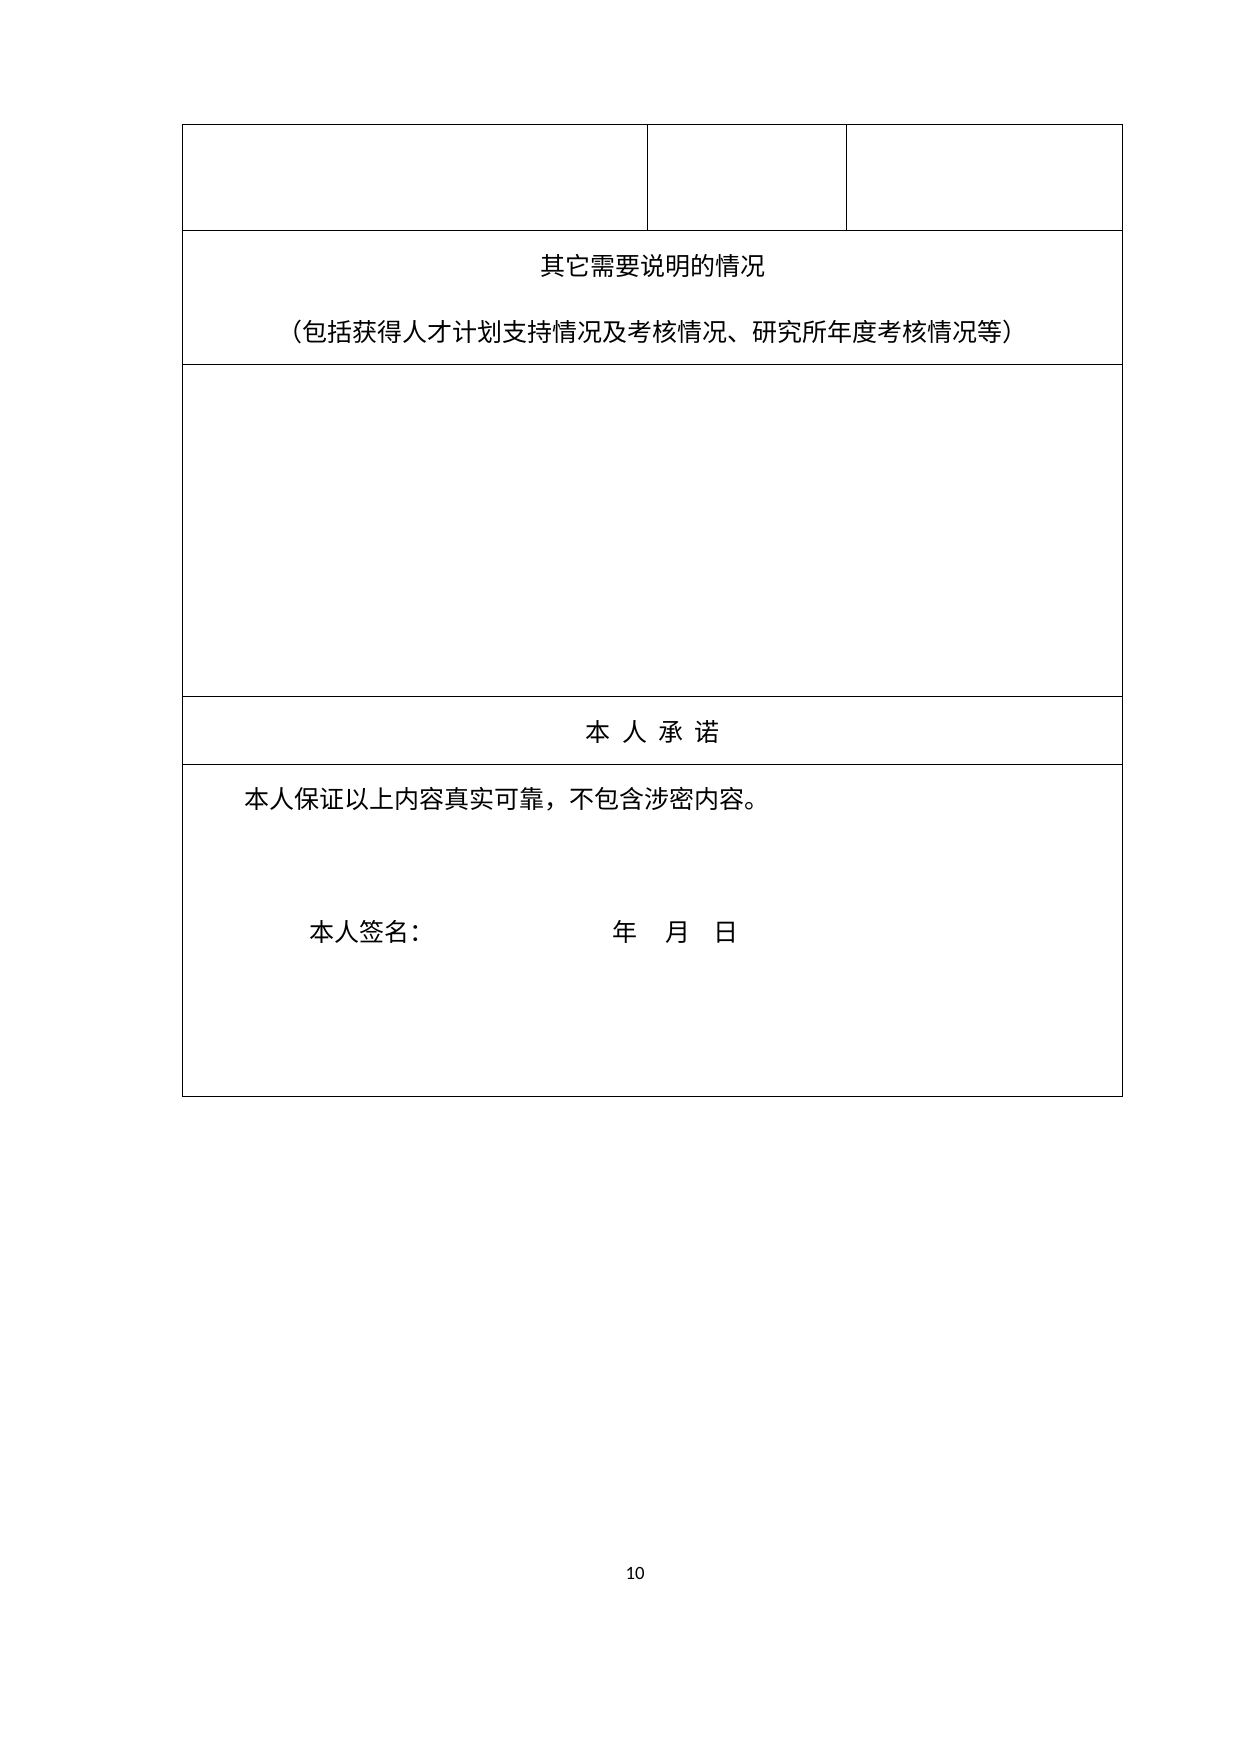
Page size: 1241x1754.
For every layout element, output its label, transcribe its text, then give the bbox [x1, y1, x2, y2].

table_cell [183, 365, 1122, 696]
table_cell 其它需要说明的情况 （包括获得人才计划支持情况及考核情况、研究所年度考核情况等） [183, 231, 1122, 364]
table_cell [183, 125, 647, 230]
table_cell 本 人 承 诺 [183, 697, 1122, 763]
table_cell 本人保证以上内容真实可靠，不包含涉密内容。 本人签名： 年 月 日 [183, 765, 1122, 1096]
table_cell [648, 125, 846, 230]
table_cell [847, 125, 1122, 230]
